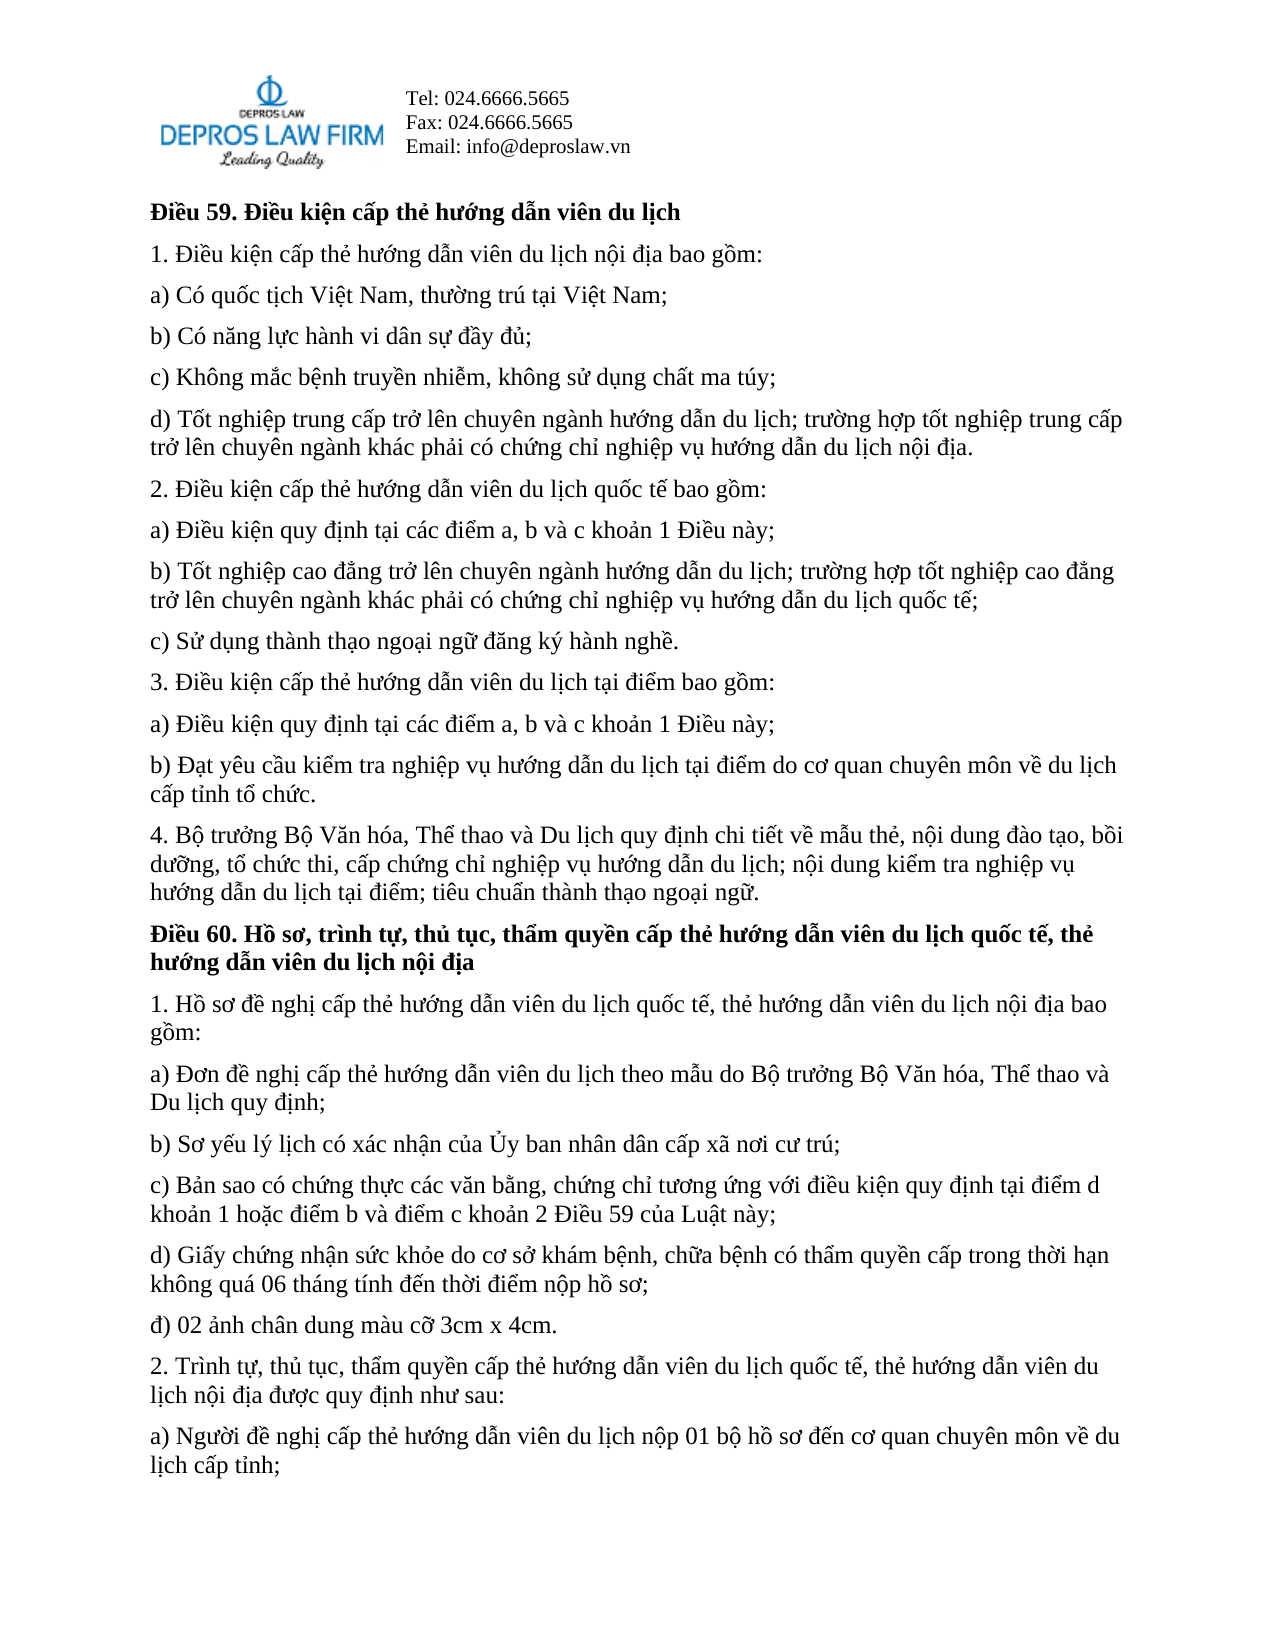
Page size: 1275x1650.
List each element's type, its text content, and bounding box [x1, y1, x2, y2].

text d) Tốt nghiệp trung cấp trở lên chuyên ngành hướng dẫn du lịch; trường hợp tốt nghiệp trung cấp trở lên chuyên ngành khác phải có chứng chỉ nghiệp vụ hướng dẫn du lịch nội địa. [150, 404, 1125, 461]
text a) Điều kiện quy định tại các điểm a, b và c khoản 1 Điều này; [150, 709, 1125, 737]
text 2. Điều kiện cấp thẻ hướng dẫn viên du lịch quốc tế bao gồm: [150, 474, 1125, 502]
text b) Đạt yêu cầu kiểm tra nghiệp vụ hướng dẫn du lịch tại điểm do cơ quan chuyên môn về du lịch cấp tỉnh tổ chức. [150, 750, 1125, 807]
text Điều 59. Điều kiện cấp thẻ hướng dẫn viên du lịch [150, 197, 1125, 226]
text đ) 02 ảnh chân dung màu cỡ 3cm x 4cm. [150, 1310, 1125, 1339]
text a) Có quốc tịch Việt Nam, thường trú tại Việt Nam; [150, 280, 1125, 309]
text b) Sơ yếu lý lịch có xác nhận của Ủy ban nhân dân cấp xã nơi cư trú; [150, 1129, 1125, 1157]
text 1. Điều kiện cấp thẻ hướng dẫn viên du lịch nội địa bao gồm: [150, 239, 1125, 267]
text c) Không mắc bệnh truyền nhiễm, không sử dụng chất ma túy; [150, 362, 1125, 391]
text b) Tốt nghiệp cao đẳng trở lên chuyên ngành hướng dẫn du lịch; trường hợp tốt nghiệp cao đẳng trở lên chuyên ngành khác phải có chứng chỉ nghiệp vụ hướng dẫn du lịch quốc tế; [150, 556, 1125, 614]
text c) Sử dụng thành thạo ngoại ngữ đăng ký hành nghề. [150, 626, 1125, 655]
text 4. Bộ trưởng Bộ Văn hóa, Thể thao và Du lịch quy định chi tiết về mẫu thẻ, nội dung đào tạo, bồi dưỡng, tổ chức thi, cấp chứng chỉ nghiệp vụ hướng dẫn du lịch; nội dung kiểm tra nghiệp vụ hướng dẫn du lịch tại điểm; tiêu chuẩn thành thạo ngoại ngữ. [150, 820, 1125, 906]
picture [161, 75, 384, 169]
text 3. Điều kiện cấp thẻ hướng dẫn viên du lịch tại điểm bao gồm: [150, 667, 1125, 696]
text b) Có năng lực hành vi dân sự đầy đủ; [150, 321, 1125, 350]
text Điều 60. Hồ sơ, trình tự, thủ tục, thẩm quyền cấp thẻ hướng dẫn viên du lịch quốc tế, thẻ hướng dẫn viên du lịch nội địa [150, 919, 1125, 976]
text a) Đơn đề nghị cấp thẻ hướng dẫn viên du lịch theo mẫu do Bộ trưởng Bộ Văn hóa, Thể thao và Du lịch quy định; [150, 1059, 1125, 1116]
text 2. Trình tự, thủ tục, thẩm quyền cấp thẻ hướng dẫn viên du lịch quốc tế, thẻ hướng dẫn viên du lịch nội địa được quy định như sau: [150, 1351, 1125, 1409]
text a) Điều kiện quy định tại các điểm a, b và c khoản 1 Điều này; [150, 515, 1125, 544]
text c) Bản sao có chứng thực các văn bằng, chứng chỉ tương ứng với điều kiện quy định tại điểm d khoản 1 hoặc điểm b và điểm c khoản 2 Điều 59 của Luật này; [150, 1170, 1125, 1227]
text 1. Hồ sơ đề nghị cấp thẻ hướng dẫn viên du lịch quốc tế, thẻ hướng dẫn viên du lịch nội địa bao gồm: [150, 989, 1125, 1046]
text d) Giấy chứng nhận sức khỏe do cơ sở khám bệnh, chữa bệnh có thẩm quyền cấp trong thời hạn không quá 06 tháng tính đến thời điểm nộp hồ sơ; [150, 1240, 1125, 1297]
text a) Người đề nghị cấp thẻ hướng dẫn viên du lịch nộp 01 bộ hồ sơ đến cơ quan chuyên môn về du lịch cấp tỉnh; [150, 1421, 1125, 1479]
